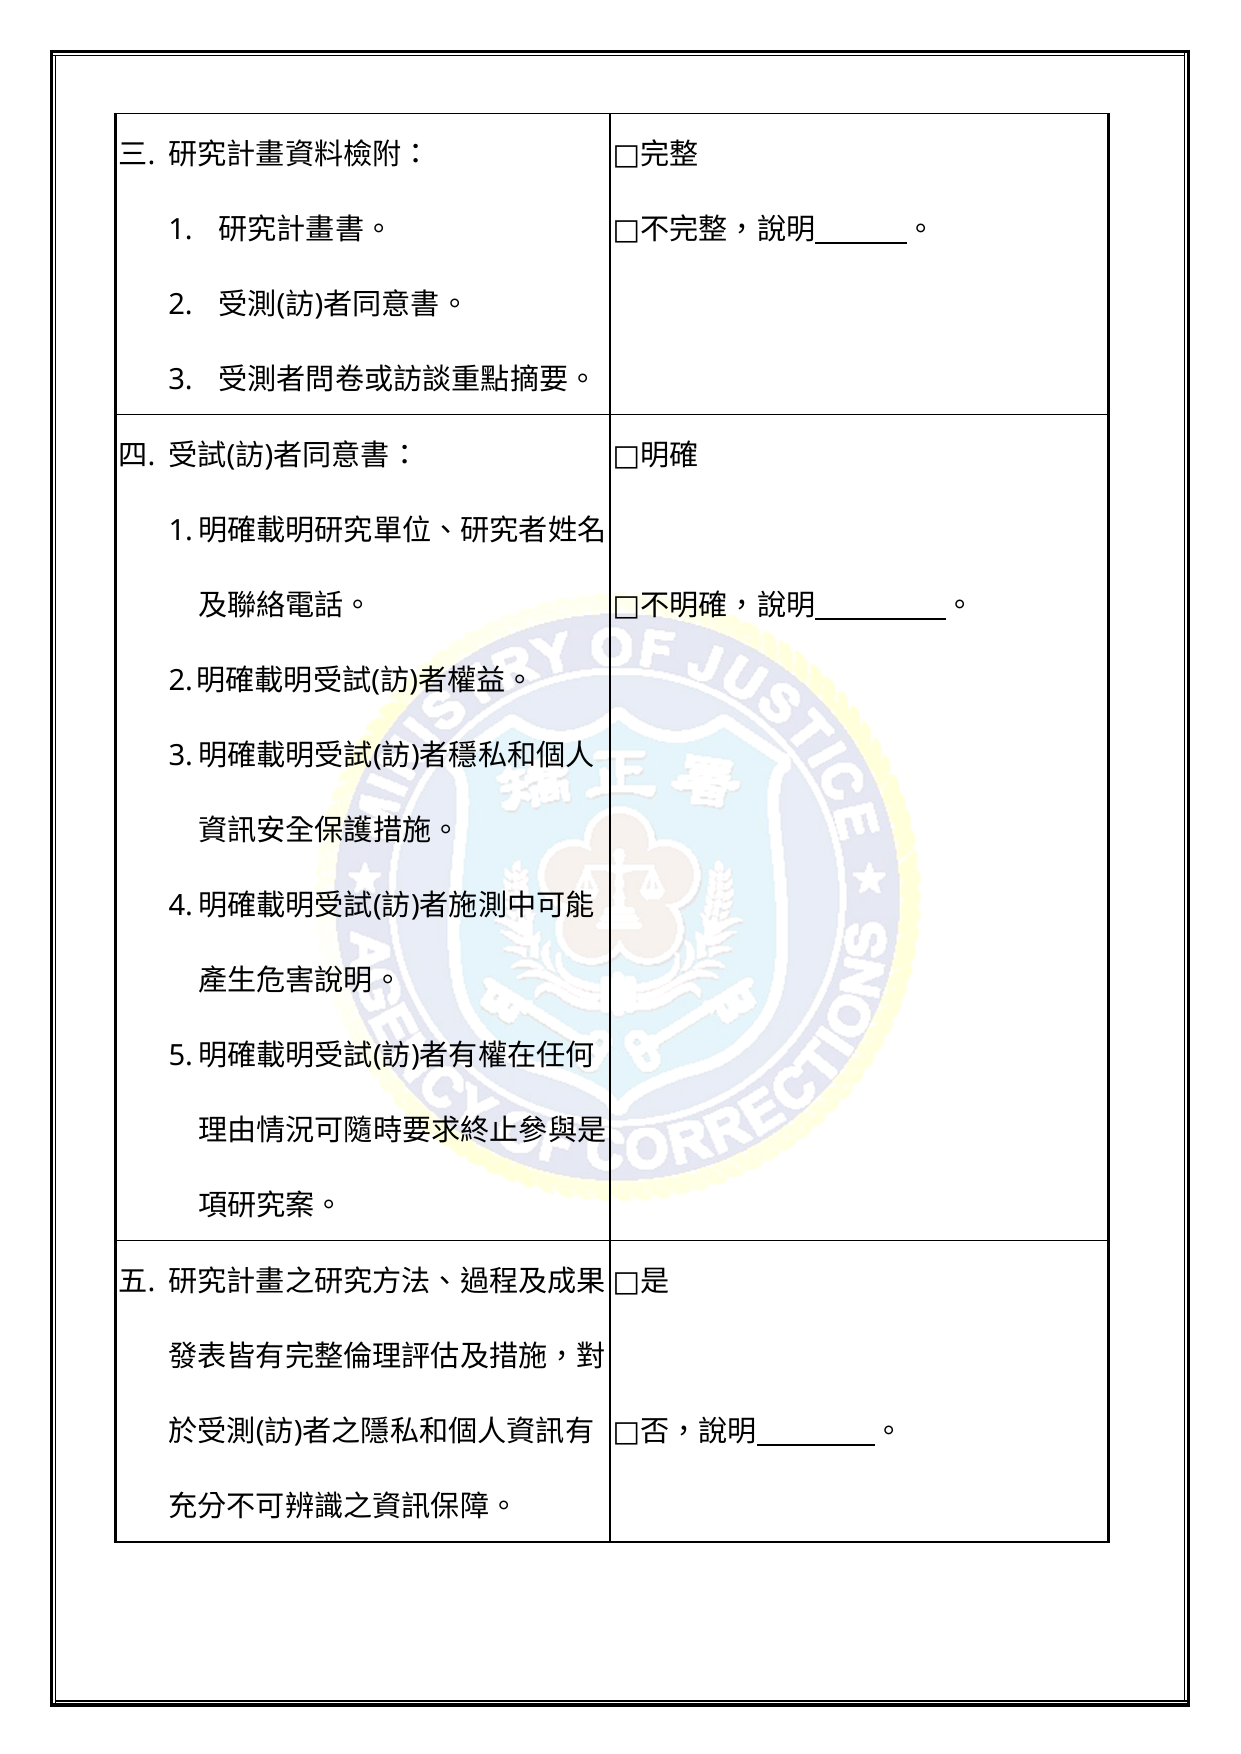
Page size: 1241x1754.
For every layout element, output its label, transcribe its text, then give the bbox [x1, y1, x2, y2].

table_cell □明確 □不明確，說明 。 [611, 415, 1107, 1240]
table_cell 研究計畫資料檢附： 研究計畫書。 受測(訪)者同意書。 受測者問卷或訪談重點摘要。 [117, 114, 609, 414]
table_cell □完整 □不完整，說明 。 [611, 114, 1107, 414]
table_cell □是 □否，說明 。 [611, 1241, 1107, 1541]
table_cell 受試(訪)者同意書： 明確載明研究單位、研究者姓名 及聯絡電話。 明確載明受試(訪)者權益。 明確載明受試(訪)者穩私和個人資訊安全保護措施。 明確載明受試(訪)者施測中可能產生危害說明。 明確載明受試(訪)者有權在任何理由情況可隨時要求終止參與是項研究案。 [117, 415, 609, 1240]
table_cell 研究計畫之研究方法、過程及成果發表皆有完整倫理評估及措施，對於受測(訪)者之隱私和個人資訊有充分不可辨識之資訊保障。 [117, 1241, 609, 1541]
